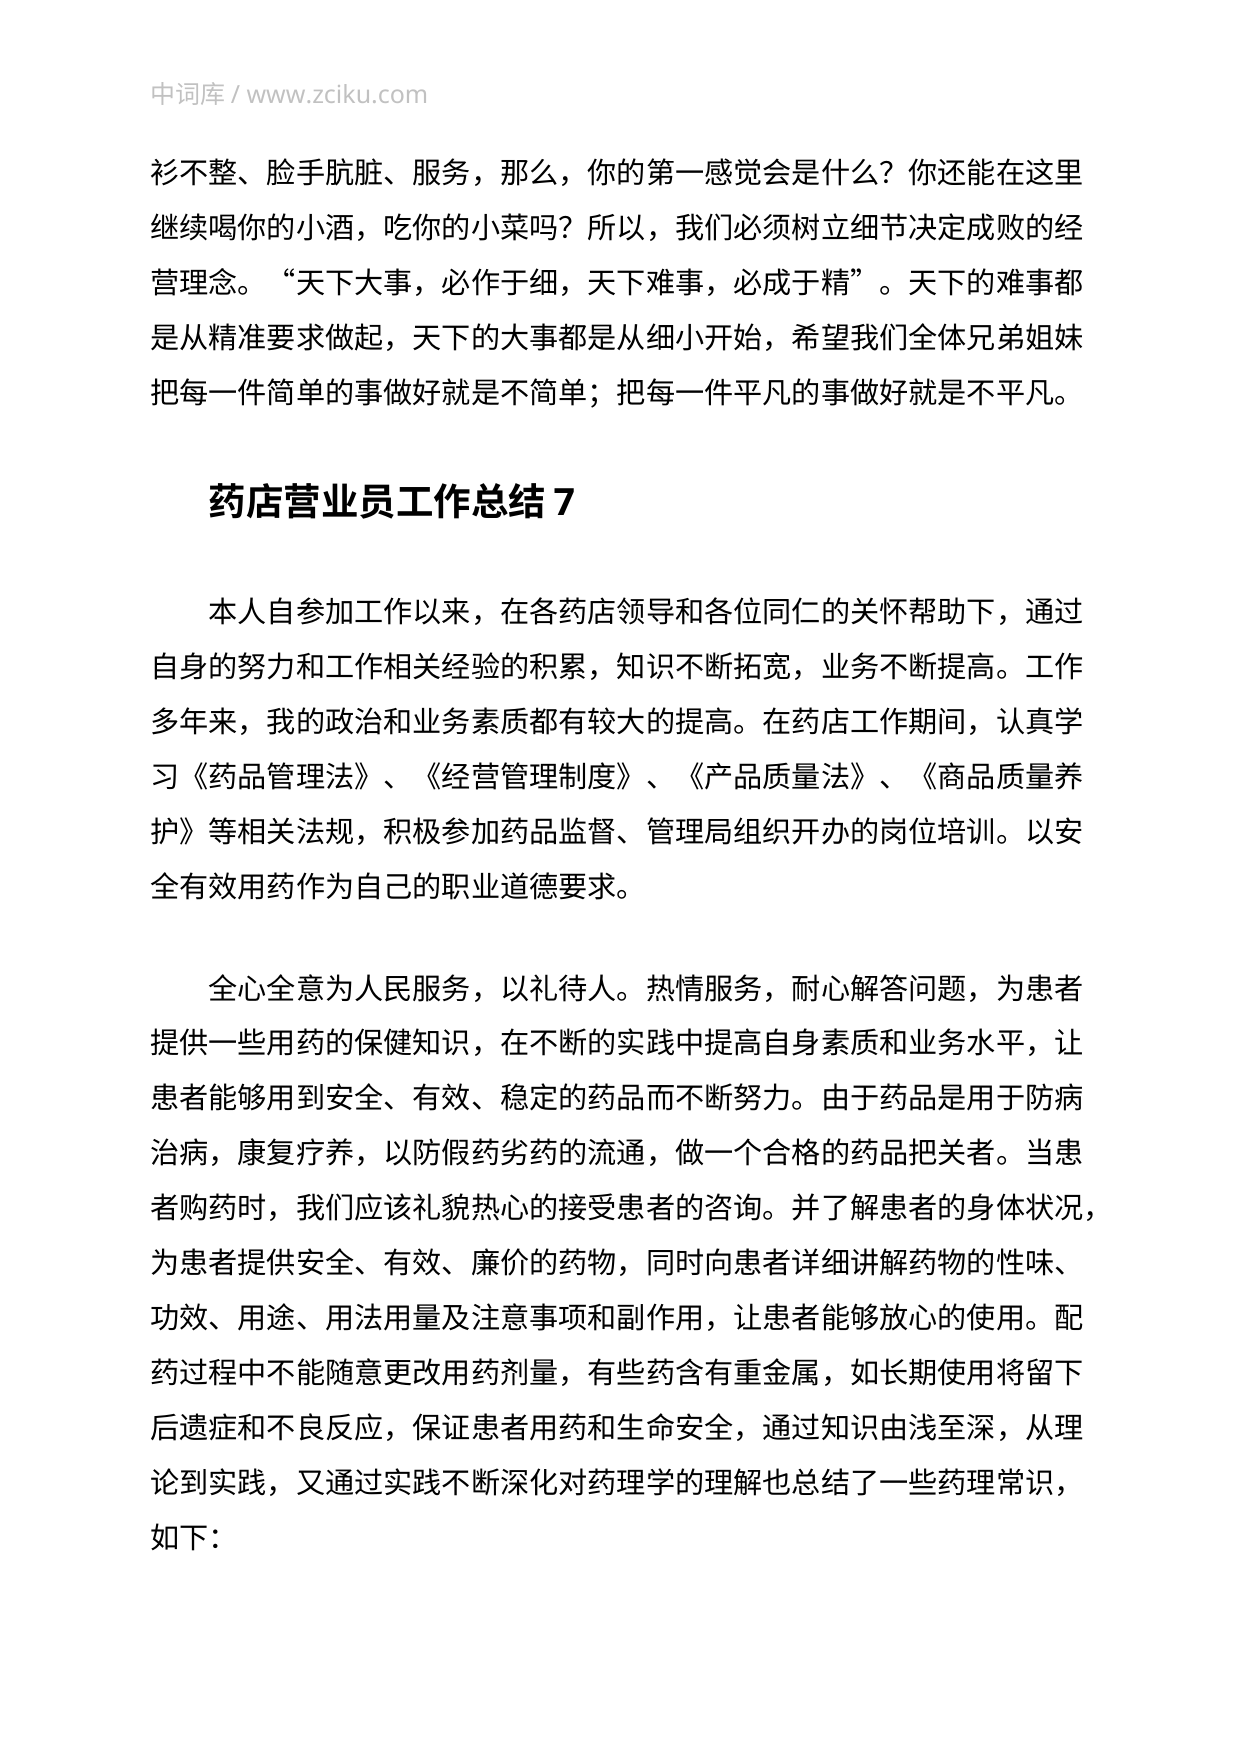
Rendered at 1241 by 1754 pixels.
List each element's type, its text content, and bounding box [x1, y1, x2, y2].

text 本人自参加工作以来，在各药店领导和各位同仁的关怀帮助下，通过自身的努力和工作相关经验的积累，知识不断拓宽，业务不断提高。工作多年来，我的政治和业务素质都有较大的提高。在药店工作期间，认真学习《药品管理法》、《经营管理制度》、《产品质量法》、《商品质量养护》等相关法规，积极参加药品监督、管理局组织开办的岗位培训。以安全有效用药作为自己的职业道德要求。 [150, 589, 1090, 906]
text 药店营业员工作总结7 [150, 471, 1090, 526]
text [150, 150, 1090, 412]
text 全心全意为人民服务，以礼待人。热情服务，耐心解答问题，为患者提供一些用药的保健知识，在不断的实践中提高自身素质和业务水平，让患者能够用到安全、有效、稳定的药品而不断努力。由于药品是用于防病治病，康复疗养，以防假药劣药的流通，做一个合格的药品把关者。当患者购药时，我们应该礼貌热心的接受患者的咨询。并了解患者的身体状况，为患者提供安全、有效、廉价的药物，同时向患者详细讲解药物的性味、功效、用途、用法用量及注意事项和副作用，让患者能够放心的使用。配药过程中不能随意更改用药剂量，有些药含有重金属，如长期使用将留下后遗症和不良反应，保证患者用药和生命安全，通过知识由浅至深，从理论到实践，又通过实践不断深化对药理学的理解也总结了一些药理常识，如下： [150, 965, 1090, 1556]
